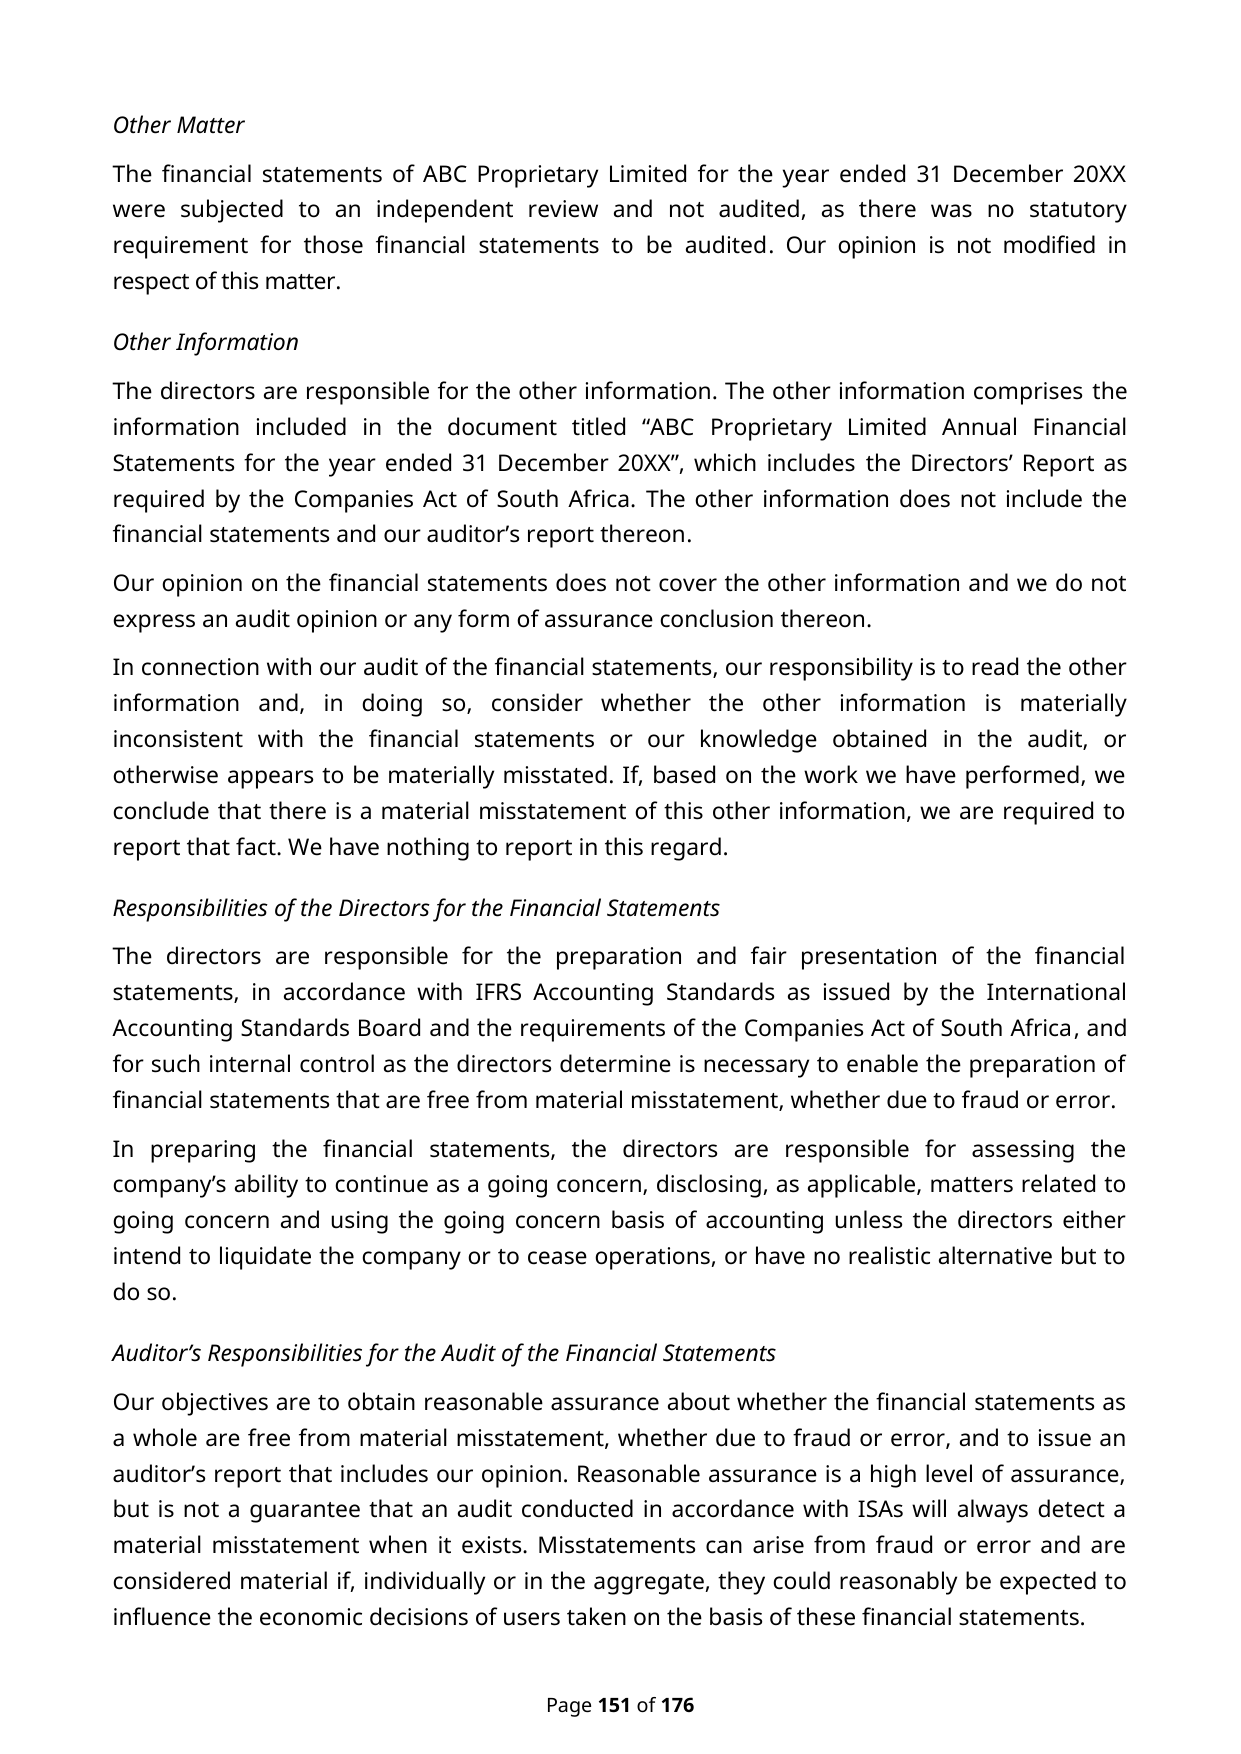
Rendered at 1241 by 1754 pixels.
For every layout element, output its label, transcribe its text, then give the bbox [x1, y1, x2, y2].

text Responsibilities of the Directors for the Financial Statements [112, 892, 1128, 923]
text The directors are responsible for the preparation and fair presentation of the financial statements, in accordance with IFRS Accounting Standards as issued by the International Accounting Standards Board and the requirements of the Companies Act of South Africa, and for such internal control as the directors determine is necessary to enable the preparation of financial statements that are free from material misstatement, whether due to fraud or error. [112, 940, 1128, 1115]
text Auditor’s Responsibilities for the Audit of the Financial Statements [112, 1337, 1054, 1368]
text In connection with our audit of the financial statements, our responsibility is to read the other information and, in doing so, consider whether the other information is materially inconsistent with the financial statements or our knowledge obtained in the audit, or otherwise appears to be materially misstated. If, based on the work we have performed, we conclude that there is a material misstatement of this other information, we are required to report that fact. We have nothing to report in this regard. [112, 651, 1128, 862]
text Our opinion on the financial statements does not cover the other information and we do not express an audit opinion or any form of assurance conclusion thereon. [112, 567, 1128, 634]
text In preparing the financial statements, the directors are responsible for assessing the company’s ability to continue as a going concern, disclosing, as applicable, matters related to going concern and using the going concern basis of accounting unless the directors either intend to liquidate the company or to cease operations, or have no realistic alternative but to do so. [112, 1132, 1128, 1307]
text The financial statements of ABC Proprietary Limited for the year ended 31 December 20XX were subjected to an independent review and not audited, as there was no statutory requirement for those financial statements to be audited. Our opinion is not modified in respect of this matter. [112, 157, 1128, 297]
text Our objectives are to obtain reasonable assurance about whether the financial statements as a whole are free from material misstatement, whether due to fraud or error, and to issue an auditor’s report that includes our opinion. Reasonable assurance is a high level of assurance, but is not a guarantee that an audit conducted in accordance with ISAs will always detect a material misstatement when it exists. Misstatements can arise from fraud or error and are considered material if, individually or in the aggregate, they could reasonably be expected to influence the economic decisions of users taken on the basis of these financial statements. [112, 1386, 1128, 1632]
text Other Information [112, 326, 1128, 357]
text Other Matter [112, 109, 1128, 140]
text The directors are responsible for the other information. The other information comprises the information included in the document titled “ABC Proprietary Limited Annual Financial Statements for the year ended 31 December 20XX”, which includes the Directors’ Report as required by the Companies Act of South Africa. The other information does not include the financial statements and our auditor’s report thereon. [112, 375, 1128, 550]
